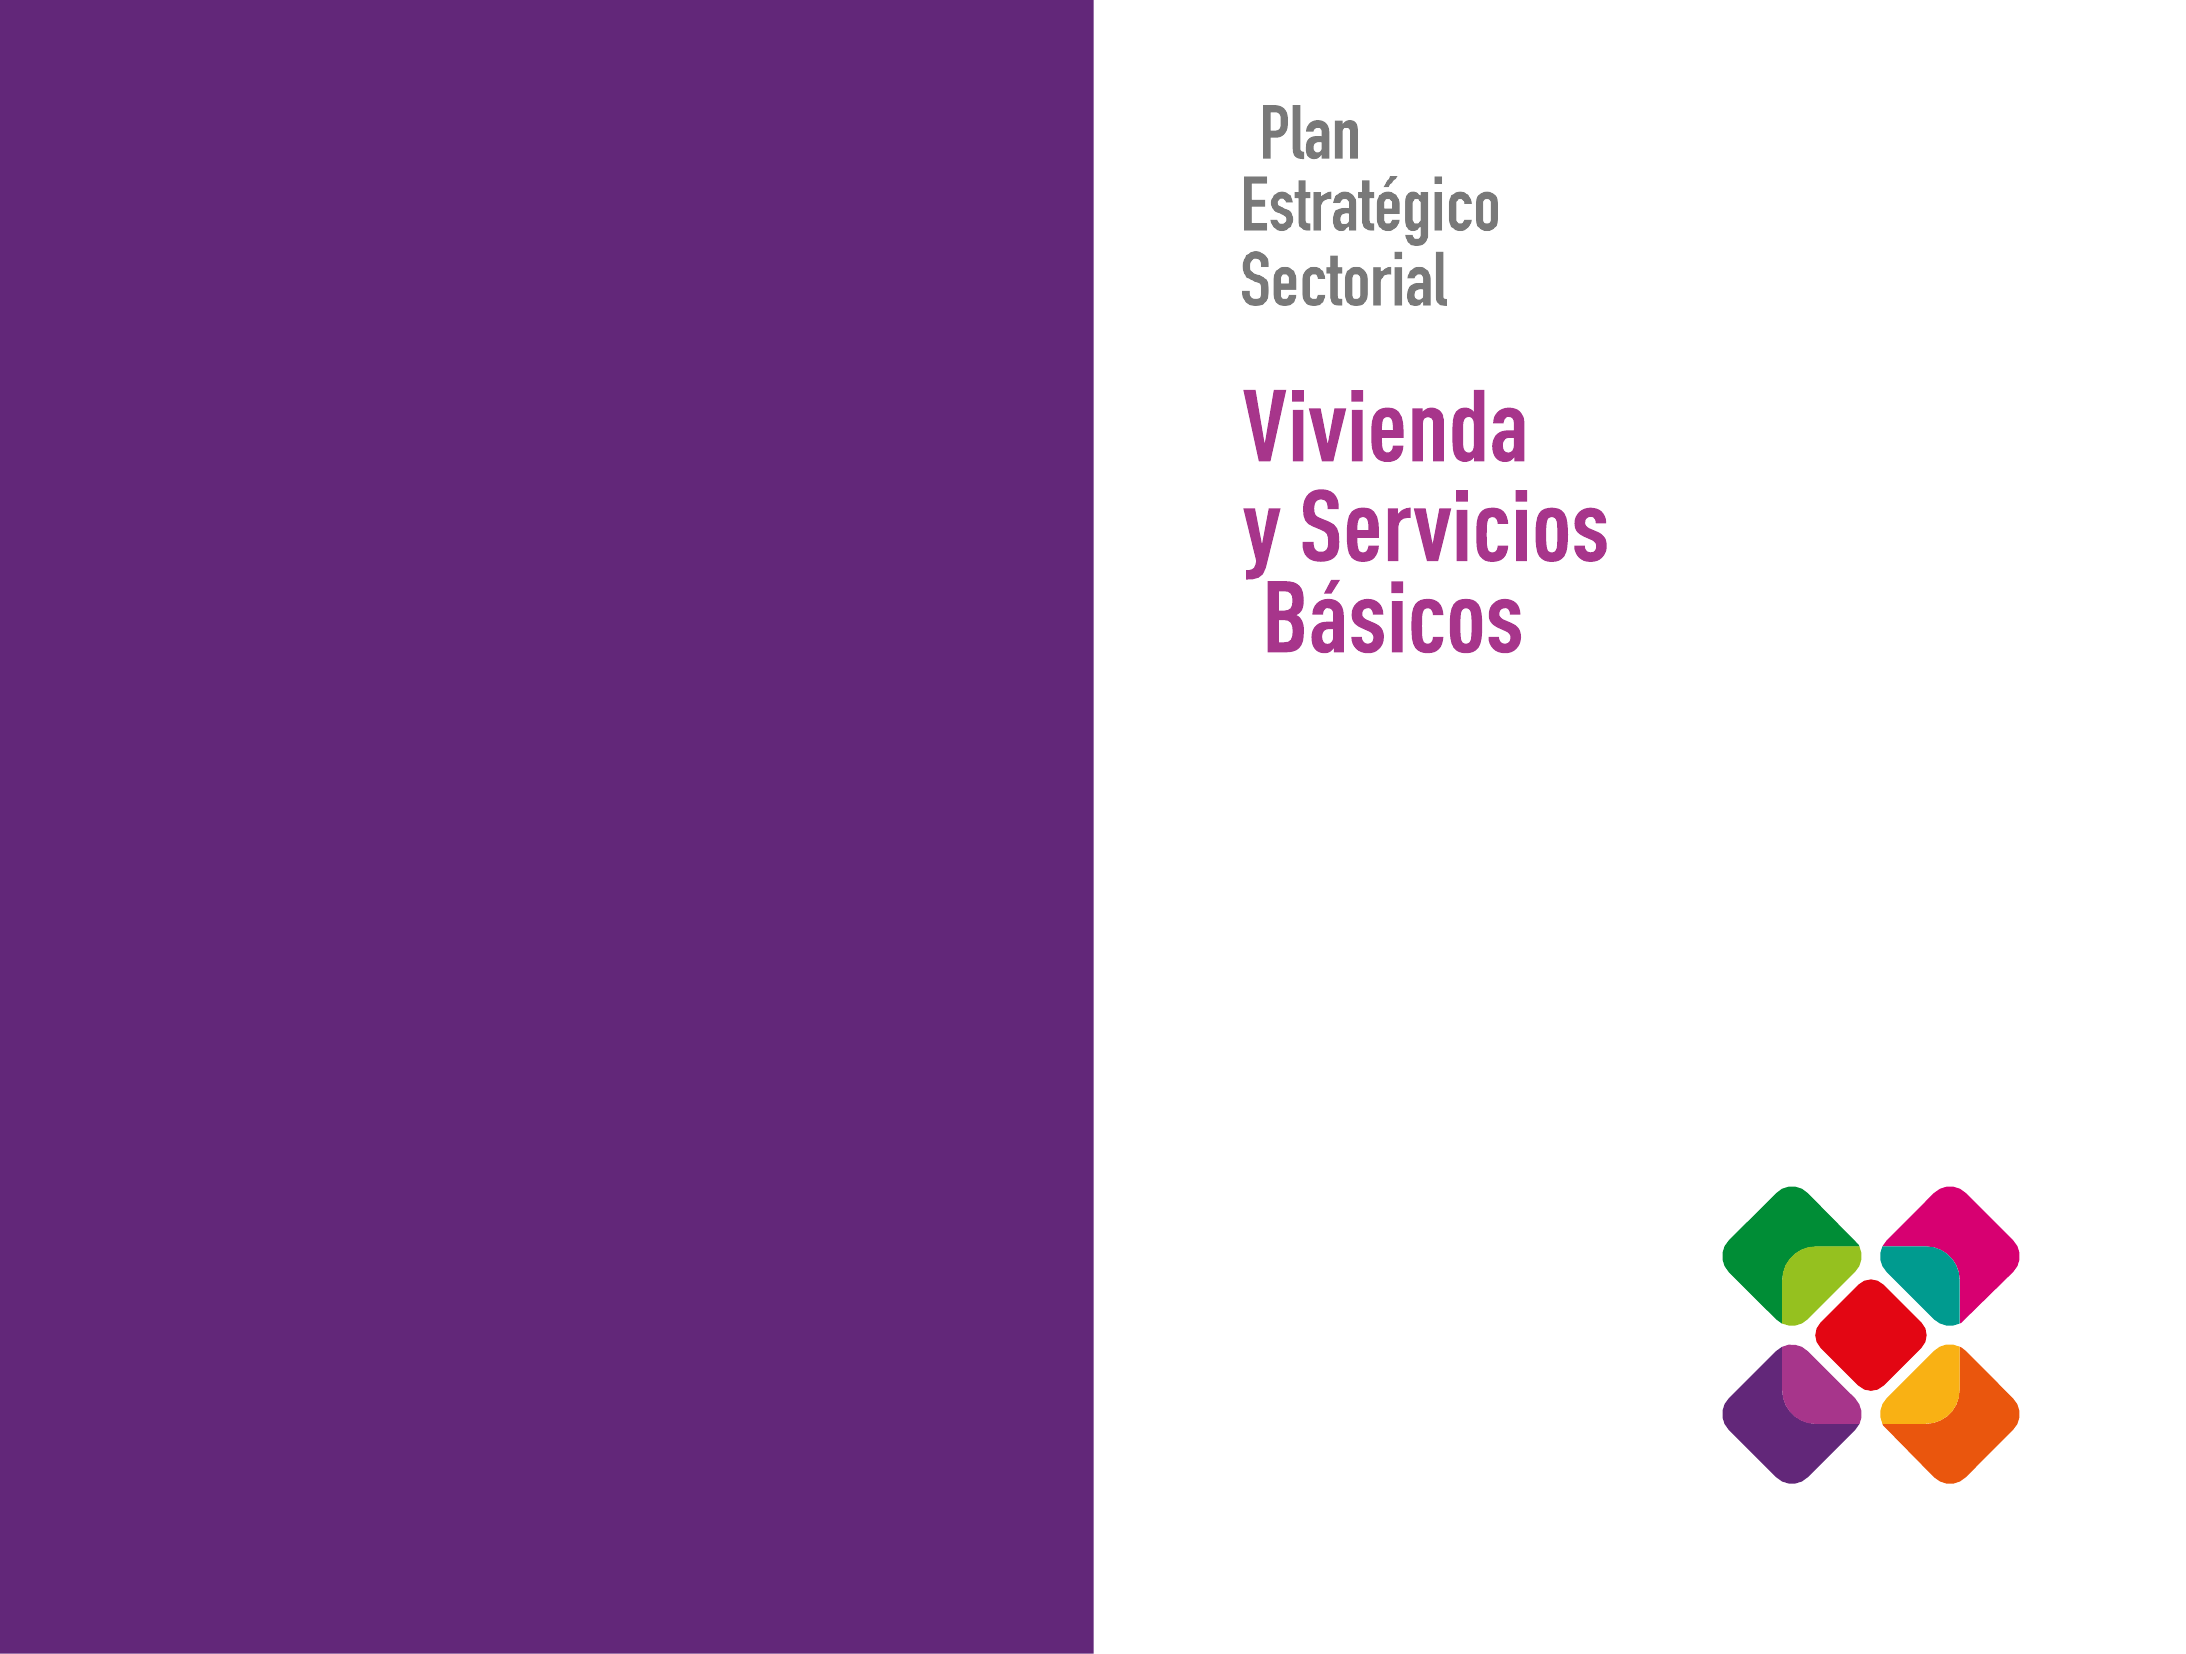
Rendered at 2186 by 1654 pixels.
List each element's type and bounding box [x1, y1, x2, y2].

picture [1242, 251, 1447, 306]
picture [1244, 176, 1498, 246]
